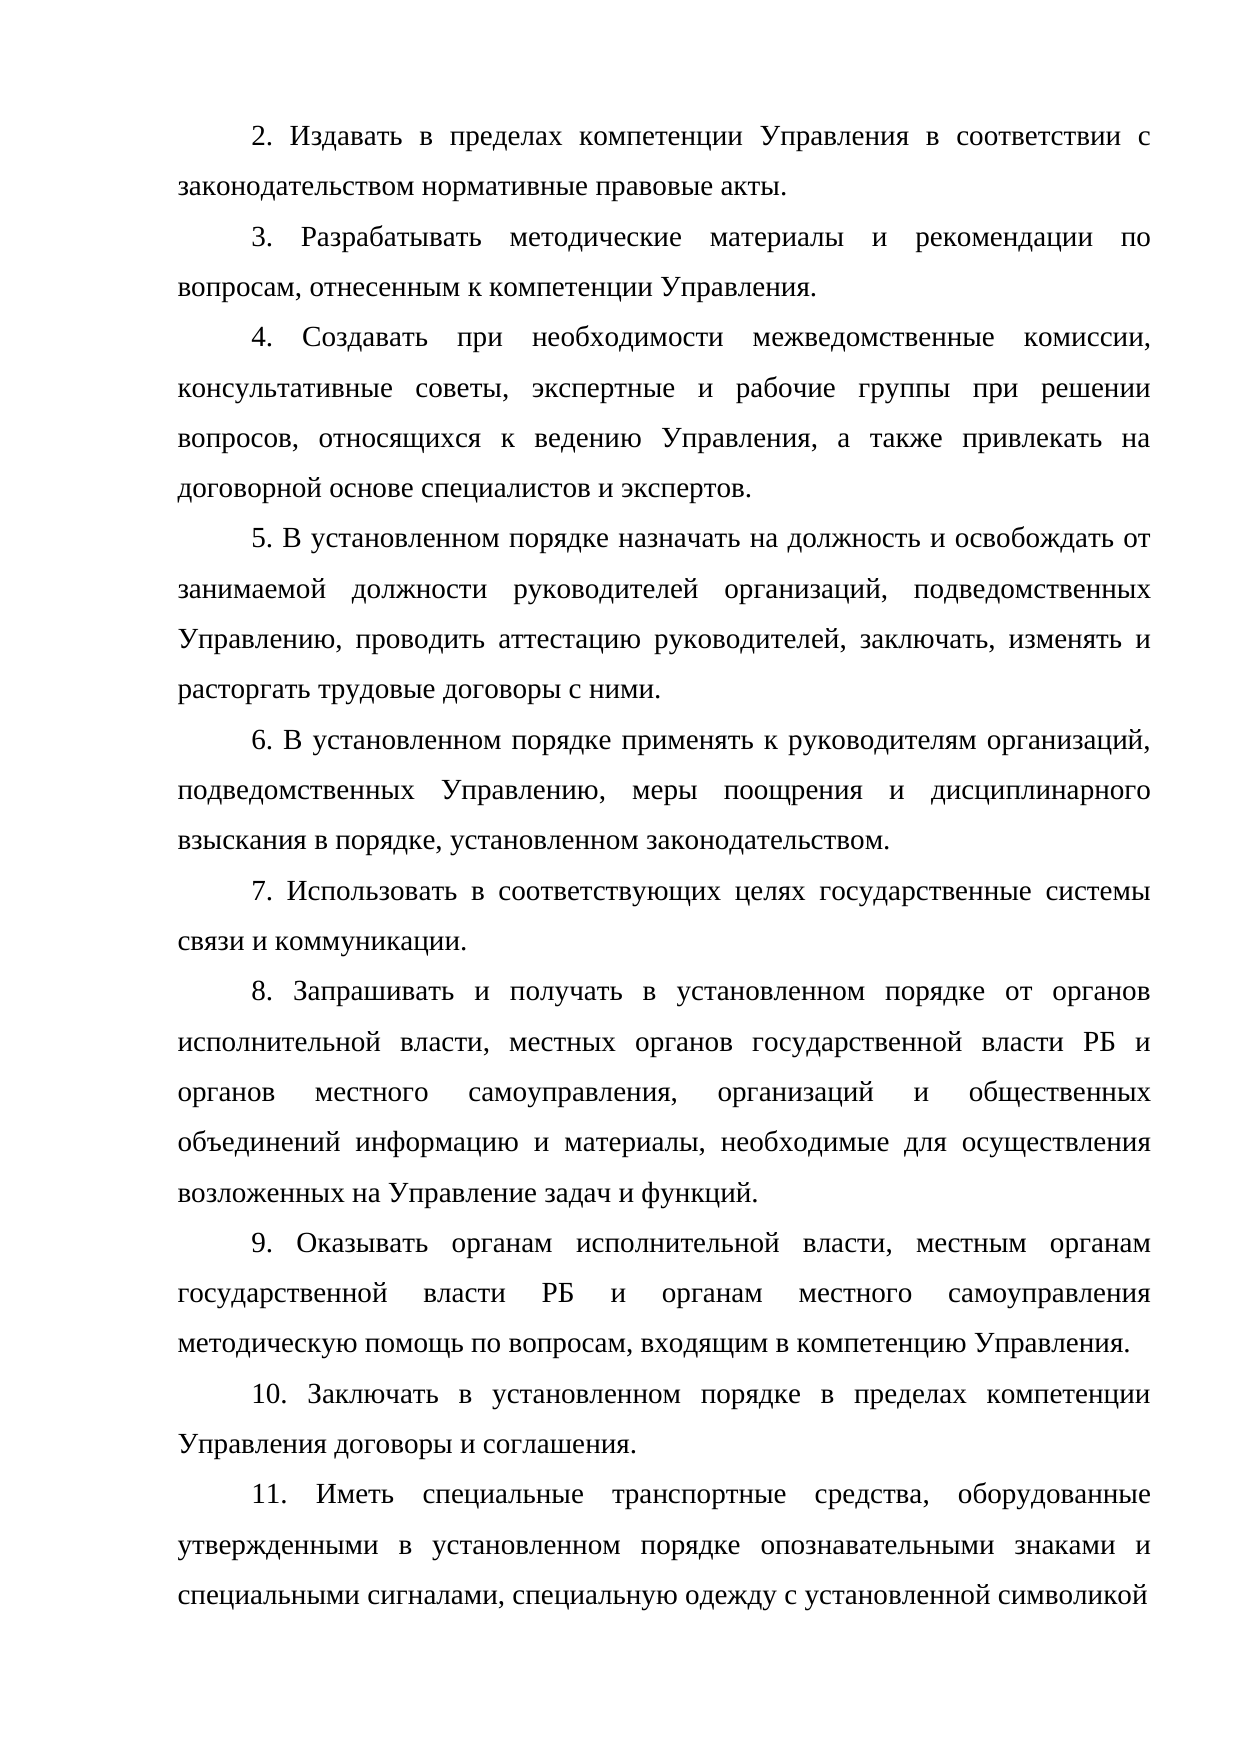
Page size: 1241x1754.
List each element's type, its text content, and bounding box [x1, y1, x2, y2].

text 6. В установленном порядке применять к руководителям организаций, подведомственных Управлению, меры поощрения и дисциплинарного взыскания в порядке, установленном законодательством. [177, 722, 1152, 856]
text 4. Создавать при необходимости межведомственные комиссии, консультативные советы, экспертные и рабочие группы при решении вопросов, относящихся к ведению Управления, а также привлекать на договорной основе специалистов и экспертов. [177, 319, 1152, 504]
text 2. Издавать в пределах компетенции Управления в соответствии с законодательством нормативные правовые акты. [177, 118, 1152, 202]
text 5. В установленном порядке назначать на должность и освобождать от занимаемой должности руководителей организаций, подведомственных Управлению, проводить аттестацию руководителей, заключать, изменять и расторгать трудовые договоры с ними. [177, 521, 1152, 705]
text 9. Оказывать органам исполнительной власти, местным органам государственной власти РБ и органам местного самоуправления методическую помощь по вопросам, входящим в компетенцию Управления. [177, 1225, 1152, 1359]
text 10. Заключать в установленном порядке в пределах компетенции Управления договоры и соглашения. [177, 1376, 1152, 1460]
text 3. Разрабатывать методические материалы и рекомендации по вопросам, отнесенным к компетенции Управления. [177, 219, 1152, 303]
text 8. Запрашивать и получать в установленном порядке от органов исполнительной власти, местных органов государственной власти РБ и органов местного самоуправления, организаций и общественных объединений информацию и материалы, необходимые для осуществления возложенных на Управление задач и функций. [177, 973, 1152, 1208]
text 7. Использовать в соответствующих целях государственные системы связи и коммуникации. [177, 873, 1152, 957]
text 11. Иметь специальные транспортные средства, оборудованные утвержденными в установленном порядке опознавательными знаками и специальными сигналами, специальную одежду с установленной символикой [177, 1477, 1152, 1611]
